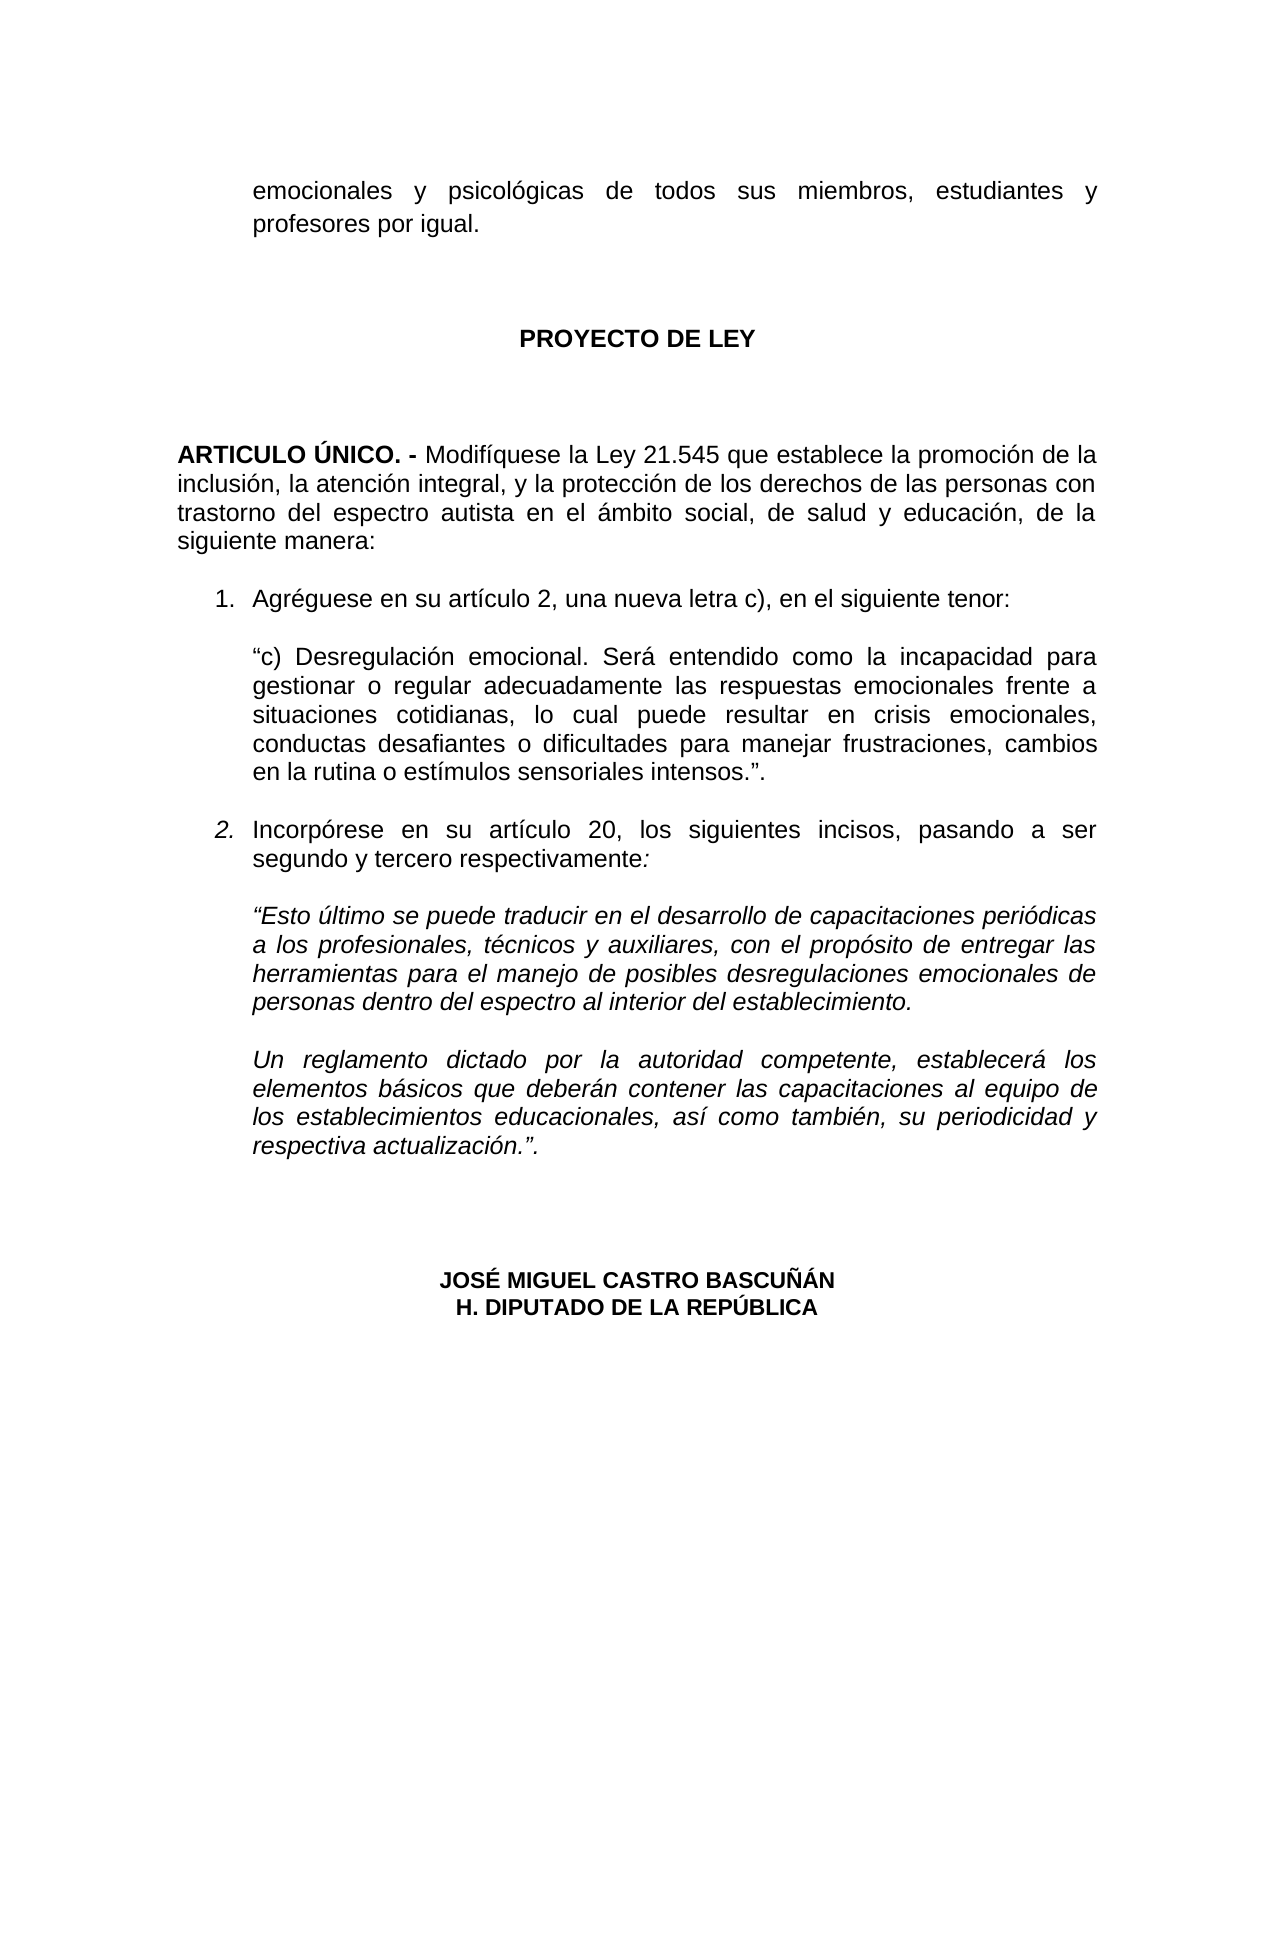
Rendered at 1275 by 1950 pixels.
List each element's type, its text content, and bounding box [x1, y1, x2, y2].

text H. DIPUTADO DE LA REPÚBLICA [456, 1294, 1110, 1320]
list Incorpórese en su artículo 20, los siguientes incisos, pasando a ser segundo y tercero respectivamente: [214, 815, 1097, 872]
text JOSÉ MIGUEL CASTRO BASCUÑÁN [439, 1268, 1110, 1294]
text ARTICULO ÚNICO. - Modifíquese la Ley 21.545 que establece la promoción de la inclusión, la atención integral, y la protección de los derechos de las personas con trastorno del espectro autista en el ámbito social, de salud y educación, de la siguiente manera: [177, 440, 1098, 555]
subtitle PROYECTO DE LEY [182, 324, 1093, 353]
text Un reglamento dictado por la autoridad competente, establecerá los elementos básicos que deberán contener las capacitaciones al equipo de los establecimientos educacionales, así como también, su periodicidad y respectiva actualización.”. [252, 1045, 1098, 1160]
text “c) Desregulación emocional. Será entendido como la incapacidad para gestionar o regular adecuadamente las respuestas emocionales frente a situaciones cotidianas, lo cual puede resultar en crisis emocionales, conductas desafiantes o dificultades para manejar frustraciones, cambios en la rutina o estímulos sensoriales intensos.”. [252, 642, 1098, 786]
list Agréguese en su artículo 2, una nueva letra c), en el siguiente tenor: [214, 584, 1110, 613]
text emocionales y psicológicas de todos sus miembros, estudiantes y profesores por igual. [252, 176, 1097, 237]
text “Esto último se puede traducir en el desarrollo de capacitaciones periódicas a los profesionales, técnicos y auxiliares, con el propósito de entregar las herramientas para el manejo de posibles desregulaciones emocionales de personas dentro del espectro al interior del establecimiento. [252, 901, 1098, 1016]
